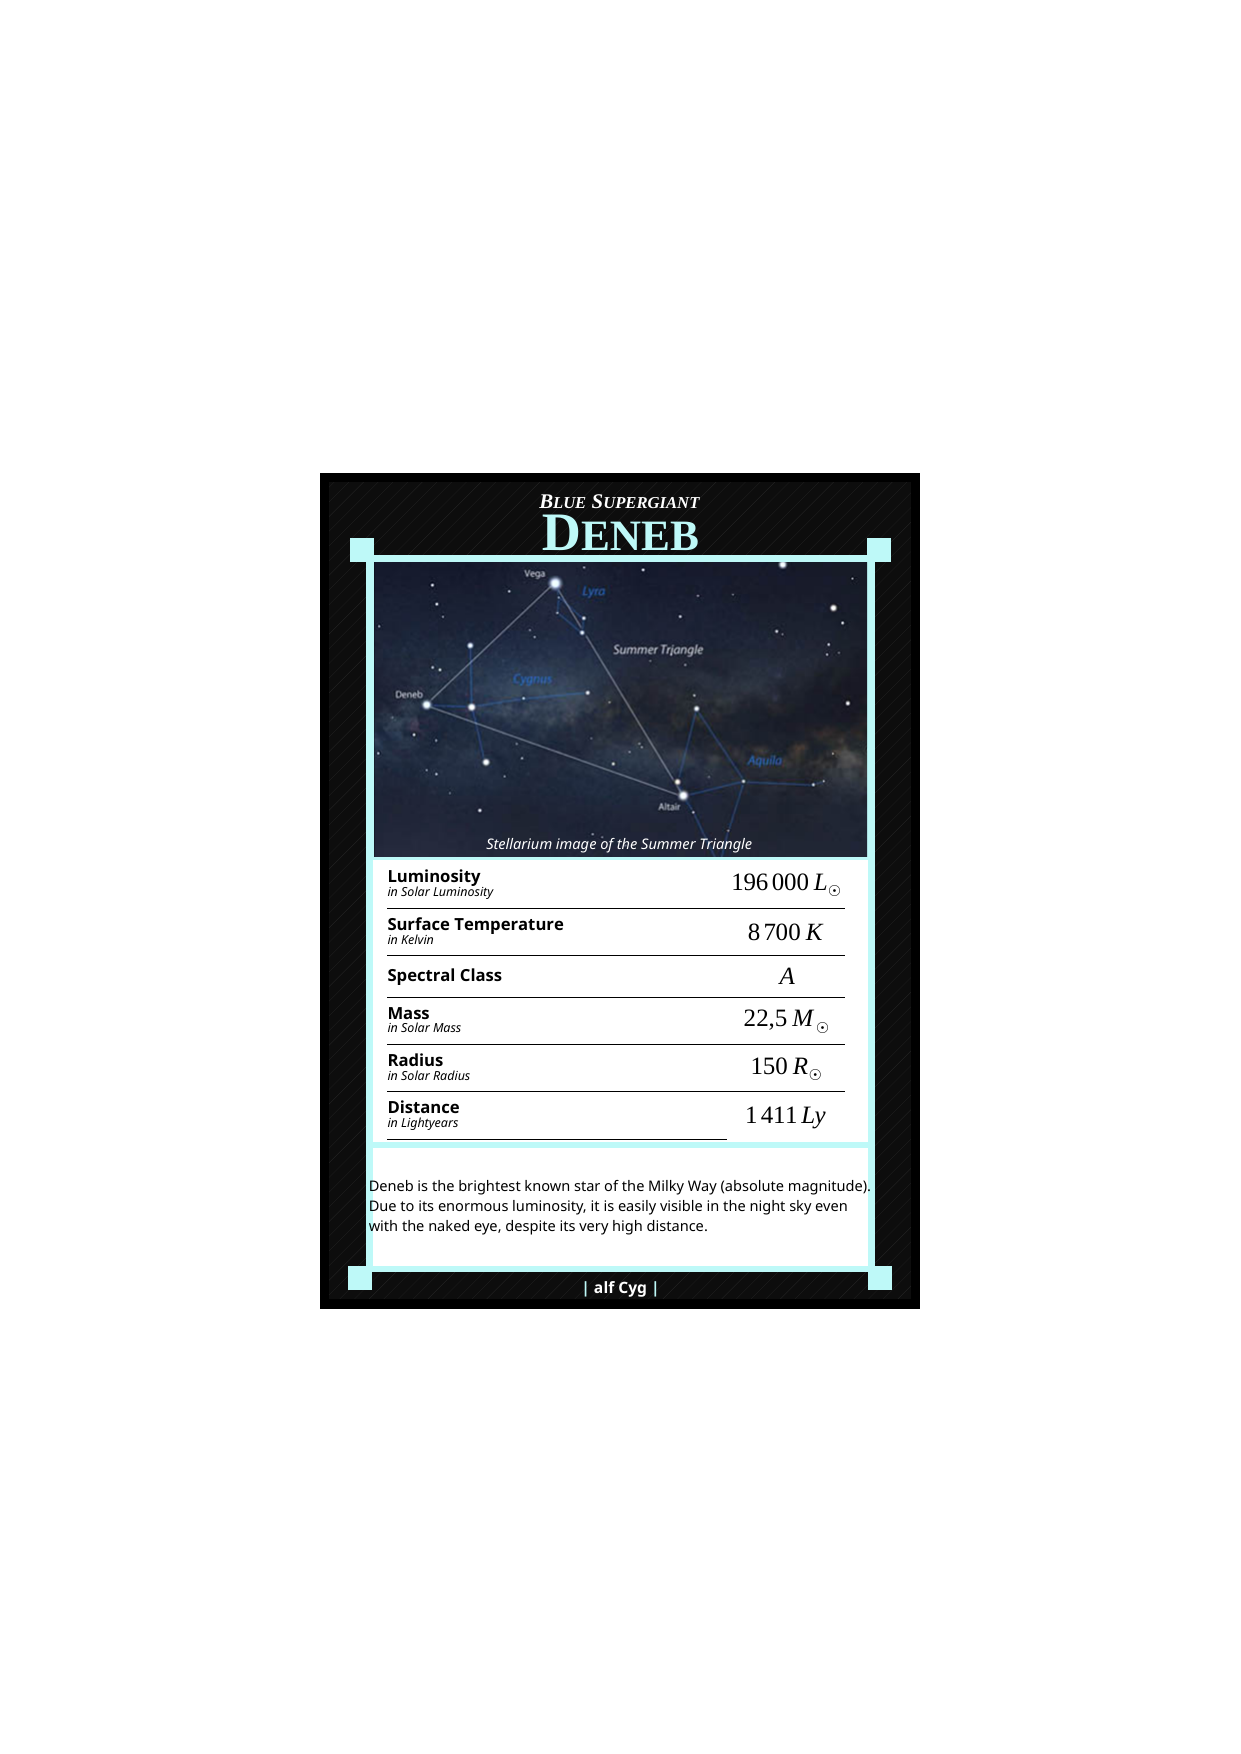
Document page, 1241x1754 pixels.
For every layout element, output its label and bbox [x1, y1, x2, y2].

picture [374, 562, 868, 857]
